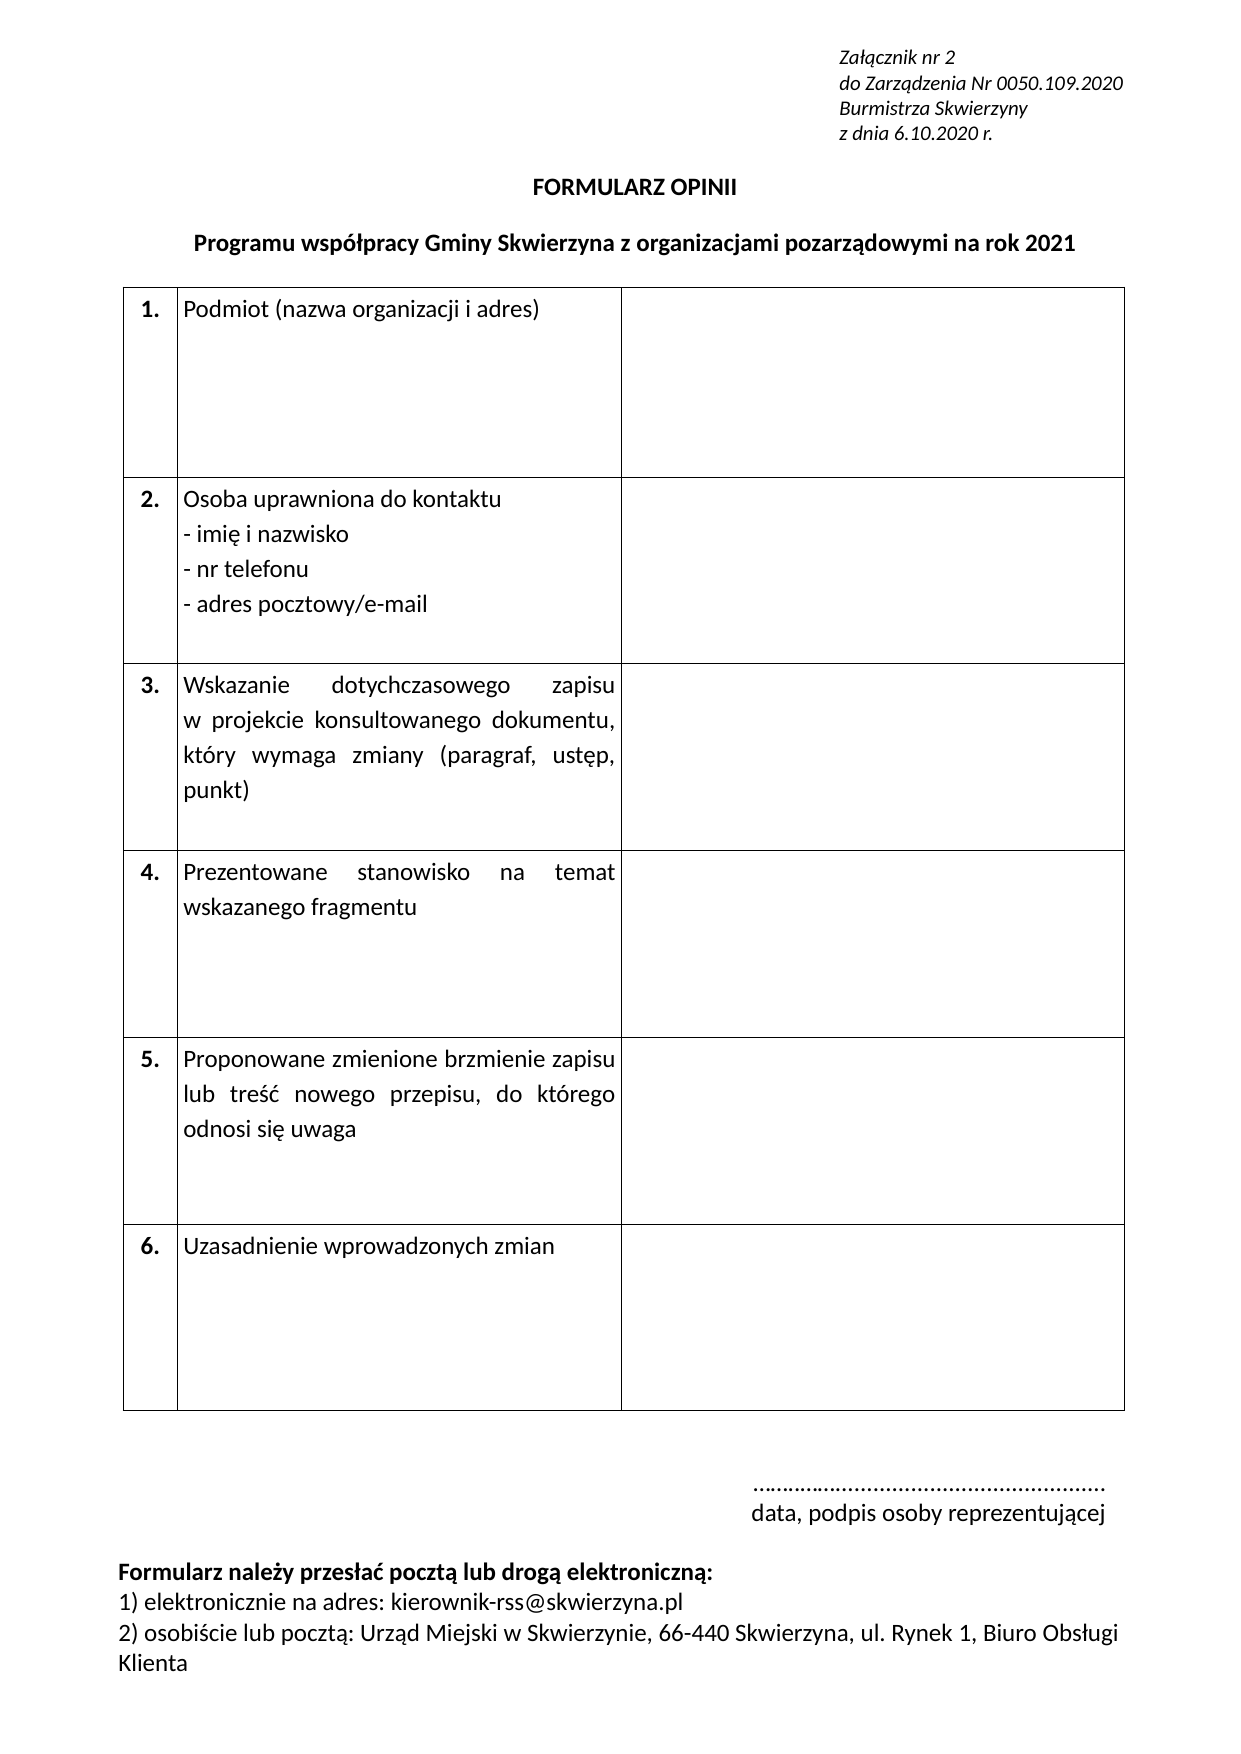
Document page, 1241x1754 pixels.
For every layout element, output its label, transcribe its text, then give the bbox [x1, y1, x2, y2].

text do Zarządzenia Nr 0050.109.2020 Burmistrza Skwierzyny [118, 70, 1152, 121]
text 1) elektronicznie na adres: kierownik-rss@skwierzyna.pl [118, 1587, 1152, 1617]
text FORMULARZ OPINII [118, 171, 1152, 202]
text 2) osobiście lub pocztą: Urząd Miejski w Skwierzynie, 66-440 Skwierzyna, ul. Rynek 1, Biuro Obsługi Klienta [118, 1617, 1152, 1678]
text Programu współpracy Gminy Skwierzyna z organizacjami pozarządowymi na rok 2021 [118, 227, 1152, 258]
table_cell Wskazanie dotychczasowego zapisu w projekcie konsultowanego dokumentu, który wymaga zmiany (paragraf, ustęp, punkt) [178, 664, 621, 850]
table_cell [622, 851, 1124, 1037]
table_header Podmiot (nazwa organizacji i adres) [178, 288, 621, 477]
table_cell [622, 664, 1124, 850]
text Załącznik nr 2 [118, 44, 1152, 70]
table_cell [622, 1038, 1124, 1224]
table_cell 4. [124, 851, 177, 1037]
text data, podpis osoby reprezentującej [118, 1497, 1152, 1528]
table_cell Proponowane zmienione brzmienie zapisu lub treść nowego przepisu, do którego odnosi się uwaga [178, 1038, 621, 1224]
table_header [622, 288, 1124, 477]
table_cell 5. [124, 1038, 177, 1224]
text ……..……........................................... [679, 1467, 1152, 1497]
table_header 1. [124, 288, 177, 477]
table_cell 6. [124, 1225, 177, 1410]
table_cell 2. [124, 478, 177, 663]
text z dnia 6.10.2020 r. [118, 121, 1152, 146]
table_cell Prezentowane stanowisko na temat wskazanego fragmentu [178, 851, 621, 1037]
table_cell Uzasadnienie wprowadzonych zmian [178, 1225, 621, 1410]
text Formularz należy przesłać pocztą lub drogą elektroniczną: [118, 1556, 1152, 1587]
table_cell [622, 478, 1124, 663]
table_cell 3. [124, 664, 177, 850]
table_cell [622, 1225, 1124, 1410]
table_cell Osoba uprawniona do kontaktu - imię i nazwisko - nr telefonu - adres pocztowy/e-mail [178, 478, 621, 663]
